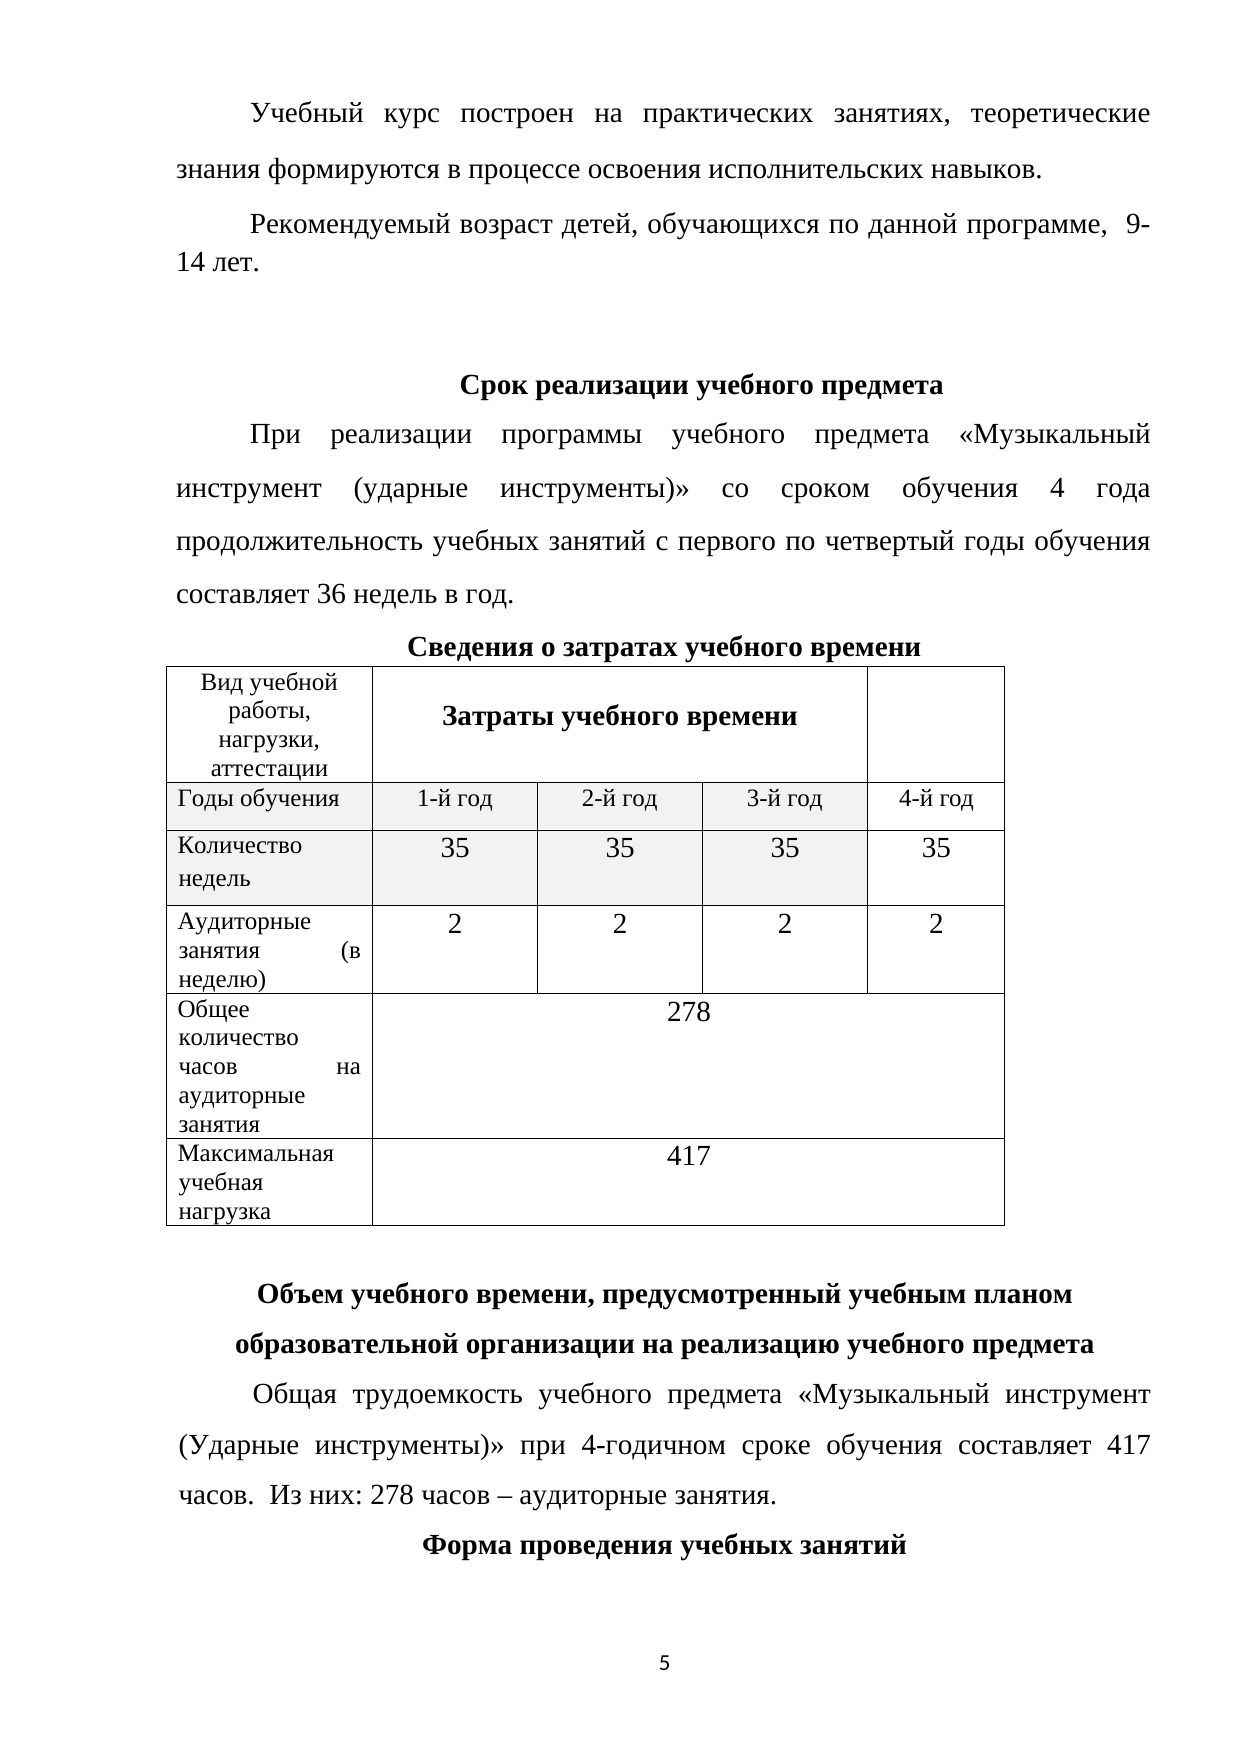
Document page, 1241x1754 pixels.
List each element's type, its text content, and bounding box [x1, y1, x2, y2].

text Форма проведения учебных занятий [177, 1527, 1152, 1561]
text Объем учебного времени, предусмотренный учебным планом образовательной организации на реализацию учебного предмета [177, 1276, 1152, 1360]
table_cell 2 [703, 906, 867, 993]
text При реализации программы учебного предмета «Музыкальный инструмент (ударные инструменты)» со сроком обучения 4 года продолжительность учебных занятий с первого по четвертый годы обучения составляет 36 недель в год. [176, 417, 1151, 610]
text Учебный курс построен на практических занятиях, теоретические знания формируются в процессе освоения исполнительских навыков. [176, 95, 1151, 184]
table_cell 2 [373, 906, 537, 993]
table_cell 417 [373, 1139, 1004, 1225]
table_cell Общее количество часов на аудиторные занятия [167, 994, 372, 1137]
table_header Вид учебной работы, нагрузки, аттестации [167, 667, 372, 782]
table_cell 2-й год [538, 783, 702, 829]
table_cell 2 [868, 906, 1004, 993]
table_header [868, 667, 1004, 782]
table_cell 3-й год [703, 783, 867, 829]
table_cell Количество недель [167, 831, 372, 905]
table_header Затраты учебного времени [373, 667, 867, 782]
table_cell 2 [538, 906, 702, 993]
table_cell Аудиторные занятия (в неделю) [167, 906, 372, 993]
table_cell 35 [703, 831, 867, 905]
subtitle Сведения о затратах учебного времени [177, 629, 1151, 663]
table_cell 278 [373, 994, 1004, 1137]
text Рекомендуемый возраст детей, обучающихся по данной программе, 9-14 лет. [176, 206, 1151, 277]
table_cell Максимальная учебная нагрузка [167, 1139, 372, 1225]
table_cell 4-й год [868, 783, 1004, 829]
table_cell 35 [868, 831, 1004, 905]
text Общая трудоемкость учебного предмета «Музыкальный инструмент (Ударные инструменты)» при 4-годичном сроке обучения составляет 417 часов. Из них: 278 часов – аудиторные занятия. [178, 1376, 1152, 1511]
table_cell Годы обучения [167, 783, 372, 829]
table_cell 1-й год [373, 783, 537, 829]
table_cell 35 [373, 831, 537, 905]
subtitle Срок реализации учебного предмета [252, 367, 1152, 401]
table_cell 35 [538, 831, 702, 905]
